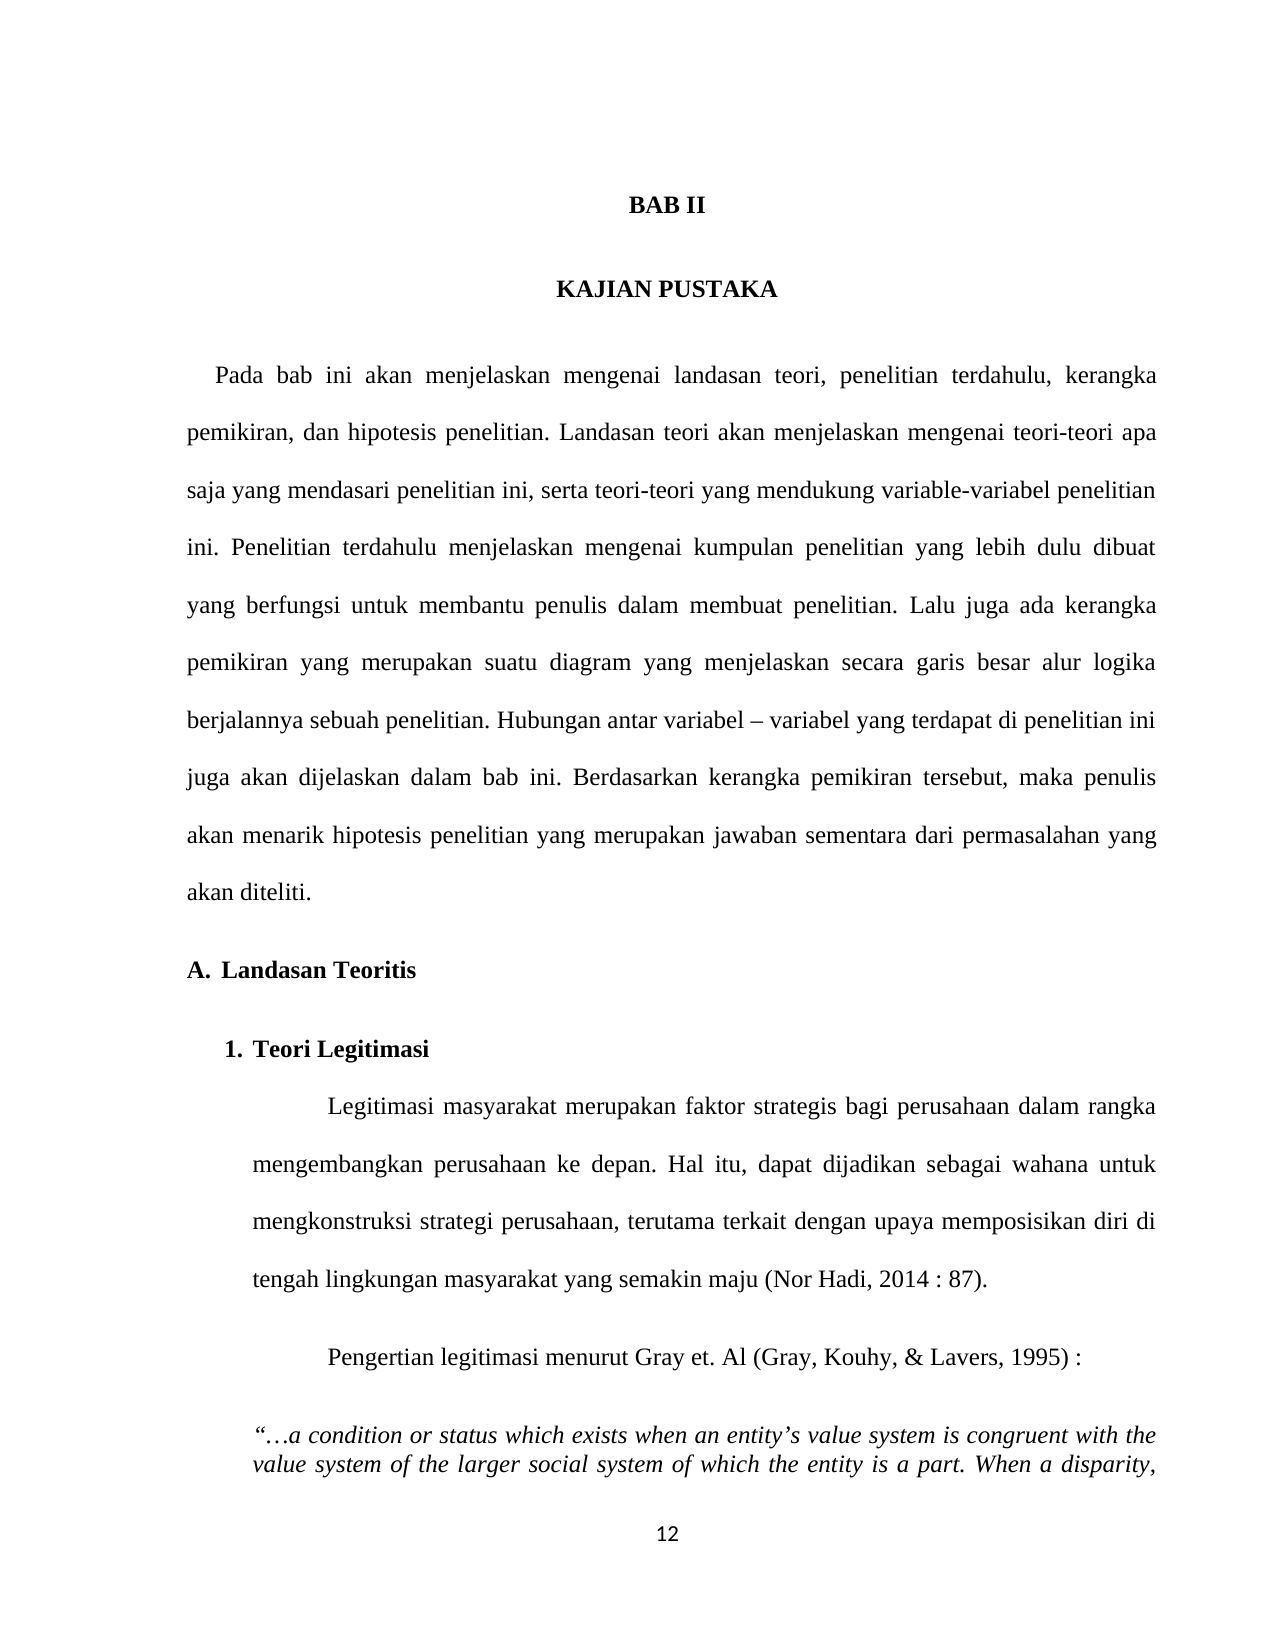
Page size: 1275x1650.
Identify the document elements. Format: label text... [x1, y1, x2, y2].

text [252, 1421, 1157, 1478]
list Landasan Teoritis [187, 956, 1157, 984]
text BAB II [177, 191, 1157, 219]
text Pengertian legitimasi menurut Gray et. Al (Gray, Kouhy, & Lavers, 1995) : [252, 1342, 1157, 1371]
text Legitimasi masyarakat merupakan faktor strategis bagi perusahaan dalam rangka mengembangkan perusahaan ke depan. Hal itu, dapat dijadikan sebagai wahana untuk mengkonstruksi strategi perusahaan, terutama terkait dengan upaya memposisikan diri di tengah lingkungan masyarakat yang semakin maju (Nor Hadi, 2014 : 87). [252, 1091, 1157, 1293]
list Teori Legitimasi [224, 1034, 1157, 1063]
text KAJIAN PUSTAKA [177, 274, 1157, 302]
text Pada bab ini akan menjelaskan mengenai landasan teori, penelitian terdahulu, kerangka pemikiran, dan hipotesis penelitian. Landasan teori akan menjelaskan mengenai teori-teori apa saja yang mendasari penelitian ini, serta teori-teori yang mendukung variable-variabel penelitian ini. Penelitian terdahulu menjelaskan mengenai kumpulan penelitian yang lebih dulu dibuat yang berfungsi untuk membantu penulis dalam membuat penelitian. Lalu juga ada kerangka pemikiran yang merupakan suatu diagram yang menjelaskan secara garis besar alur logika berjalannya sebuah penelitian. Hubungan antar variabel – variabel yang terdapat di penelitian ini juga akan dijelaskan dalam bab ini. Berdasarkan kerangka pemikiran tersebut, maka penulis akan menarik hipotesis penelitian yang merupakan jawaban sementara dari permasalahan yang akan diteliti. [187, 360, 1157, 906]
